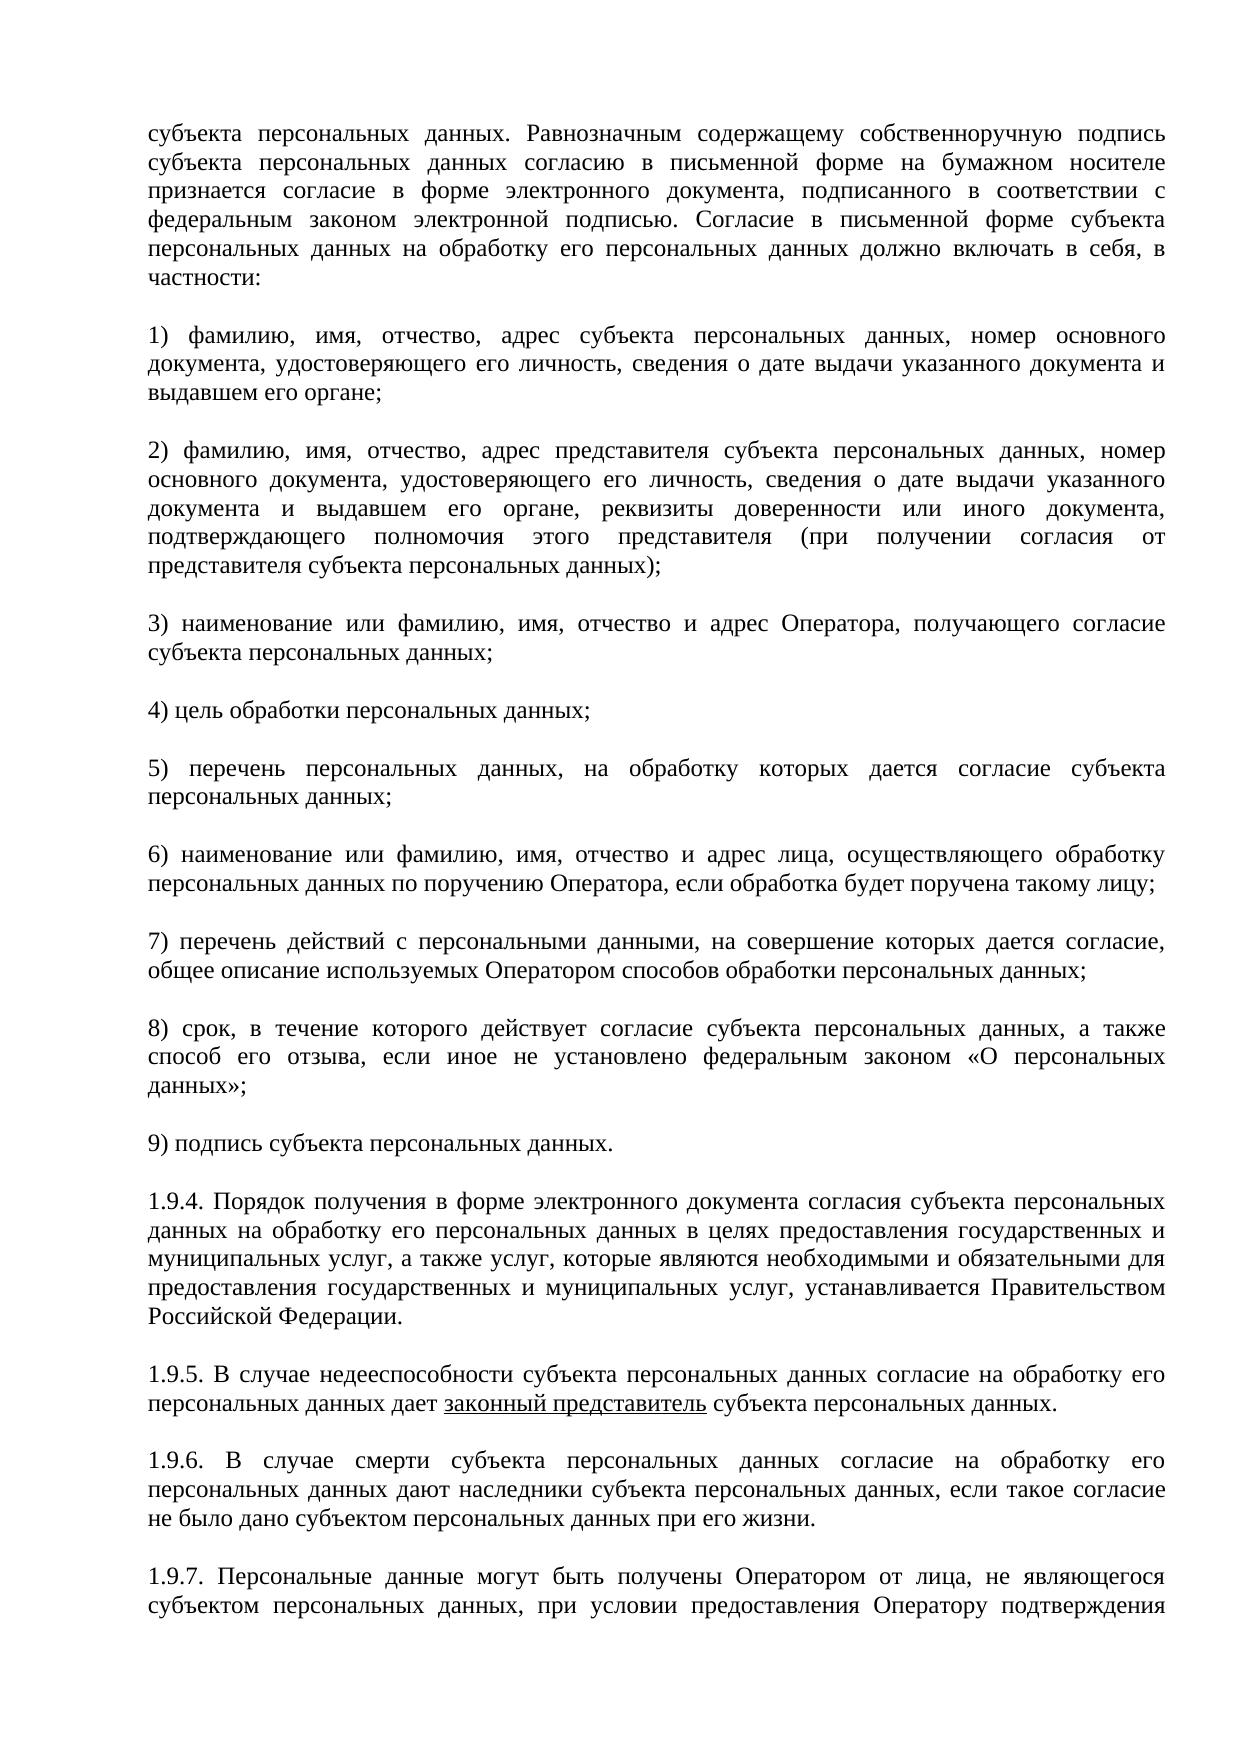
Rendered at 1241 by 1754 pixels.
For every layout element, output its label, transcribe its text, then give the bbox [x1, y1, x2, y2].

text 2) фамилию, имя, отчество, адрес представителя субъекта персональных данных, номер основного документа, удостоверяющего его личность, сведения о дате выдачи указанного документа и выдавшем его органе, реквизиты доверенности или иного документа, подтверждающего полномочия этого представителя (при получении согласия от представителя субъекта персональных данных); [148, 435, 1167, 579]
text 6) наименование или фамилию, имя, отчество и адрес лица, осуществляющего обработку персональных данных по поручению Оператора, если обработка будет поручена такому лицу; [148, 839, 1167, 897]
text 7) перечень действий с персональными данными, на совершение которых дается согласие, общее описание используемых Оператором способов обработки персональных данных; [148, 926, 1167, 983]
text 3) наименование или фамилию, имя, отчество и адрес Оператора, получающего согласие субъекта персональных данных; [148, 608, 1167, 666]
text 1) фамилию, имя, отчество, адрес субъекта персональных данных, номер основного документа, удостоверяющего его личность, сведения о дате выдачи указанного документа и выдавшем его органе; [148, 320, 1167, 406]
text 8) срок, в течение которого действует согласие субъекта персональных данных, а также способ его отзыва, если иное не установлено федеральным законом «О персональных данных»; [148, 1013, 1167, 1099]
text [148, 1561, 1167, 1618]
text 1.9.4. Порядок получения в форме электронного документа согласия субъекта персональных данных на обработку его персональных данных в целях предоставления государственных и муниципальных услуг, а также услуг, которые являются необходимыми и обязательными для предоставления государственных и муниципальных услуг, устанавливается Правительством Российской Федерации. [148, 1186, 1167, 1330]
text 4) цель обработки персональных данных; [148, 695, 1167, 723]
text 1.9.6. В случае смерти субъекта персональных данных согласие на обработку его персональных данных дают наследники субъекта персональных данных, если такое согласие не было дано субъектом персональных данных при его жизни. [148, 1446, 1167, 1532]
text 9) подпись субъекта персональных данных. [148, 1128, 1167, 1157]
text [148, 118, 1167, 291]
text 1.9.5. В случае недееспособности субъекта персональных данных согласие на обработку его персональных данных дает законный представитель субъекта персональных данных. [148, 1359, 1167, 1416]
text 5) перечень персональных данных, на обработку которых дается согласие субъекта персональных данных; [148, 753, 1167, 810]
